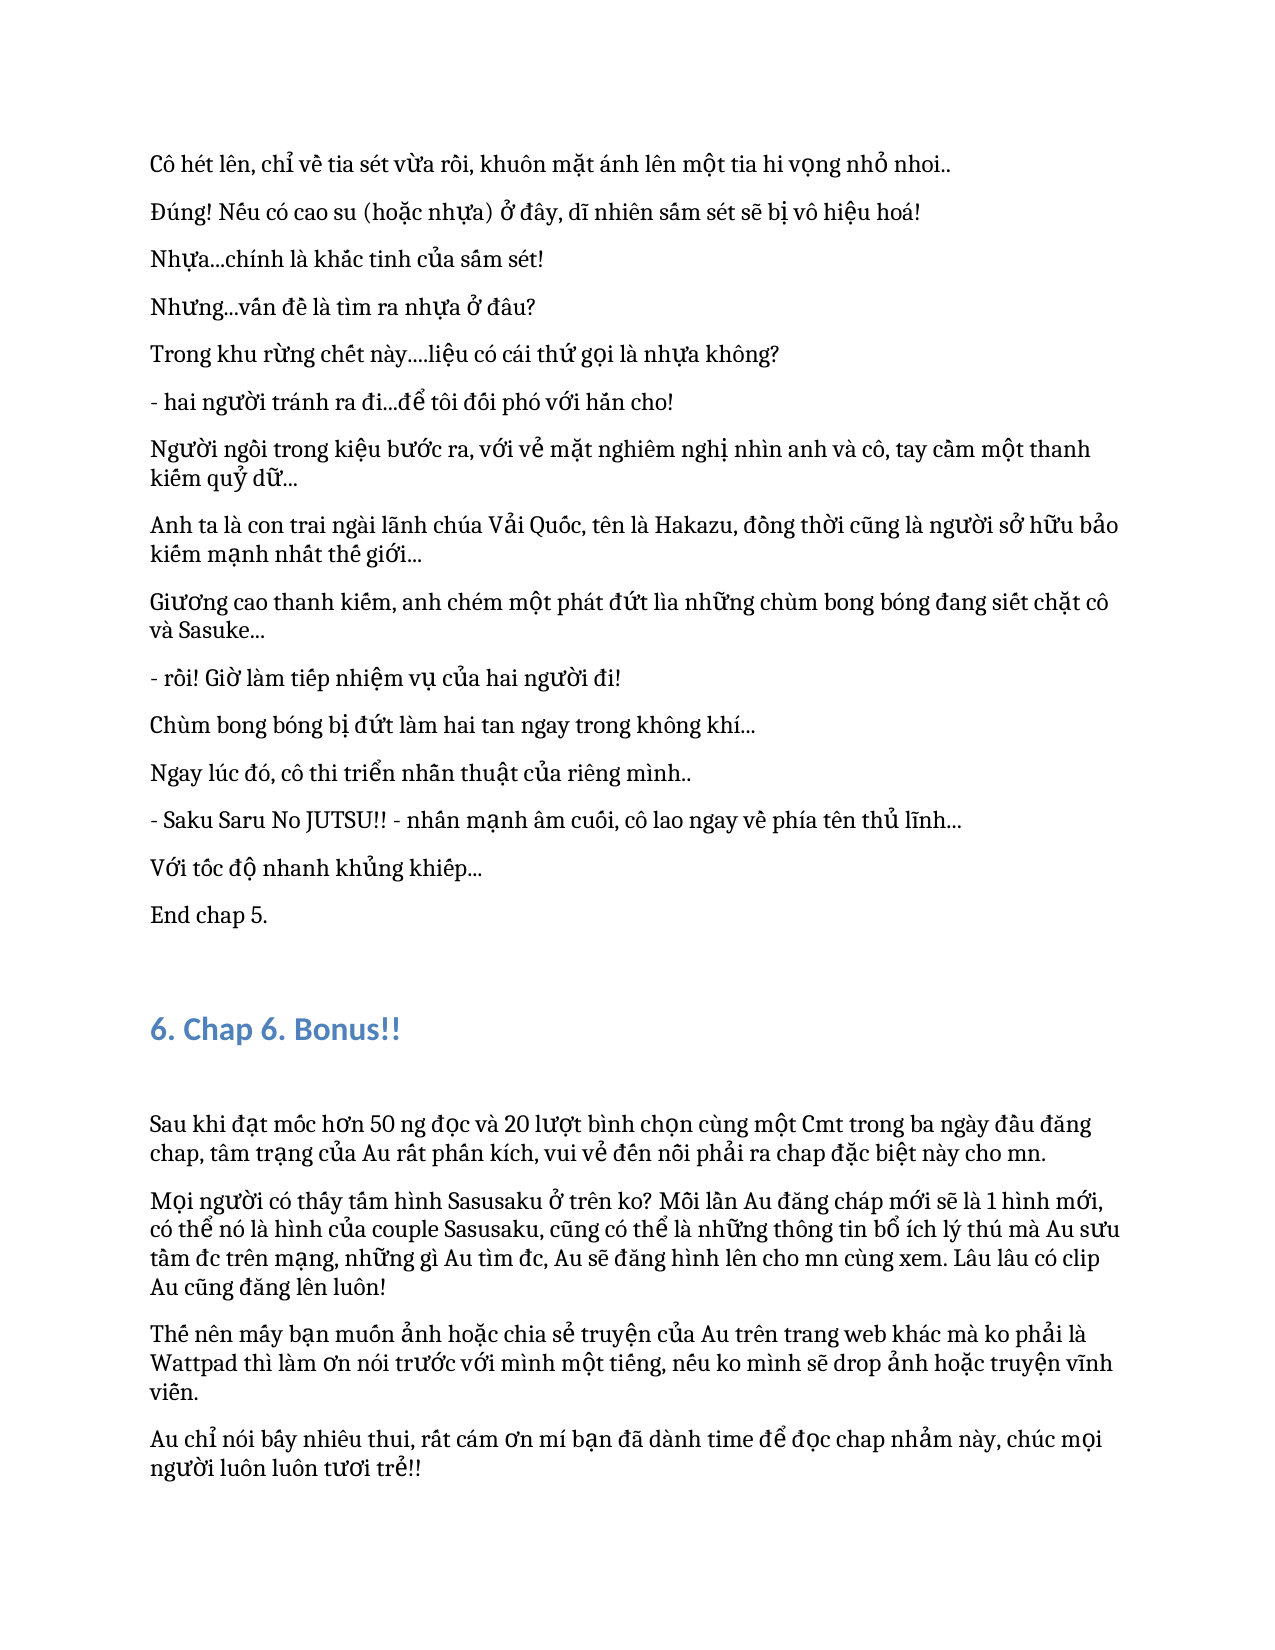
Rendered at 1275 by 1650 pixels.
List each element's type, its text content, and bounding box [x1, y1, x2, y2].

text - rồi! Giờ làm tiếp nhiệm vụ của hai người đi! [150, 664, 1125, 692]
text Đúng! Nếu có cao su (hoặc nhựa) ở đây, dĩ nhiên sấm sét sẽ bị vô hiệu hoá! [150, 197, 1125, 226]
text Sau khi đạt mốc hơn 50 ng đọc và 20 lượt bình chọn cùng một Cmt trong ba ngày đầu đăng chap, tâm trạng của Au rất phấn kích, vui vẻ đến nỗi phải ra chap đặc biệt này cho mn. [150, 1053, 1125, 1168]
text Nhựa...chính là khắc tinh của sấm sét! [150, 245, 1125, 274]
text Ngay lúc đó, cô thi triển nhẫn thuật của riêng mình.. [150, 759, 1125, 787]
text Giương cao thanh kiếm, anh chém một phát đứt lìa những chùm bong bóng đang siết chặt cô và Sasuke... [150, 587, 1125, 645]
text Trong khu rừng chết này....liệu có cái thứ gọi là nhựa không? [150, 340, 1125, 369]
text End chap 5. [150, 901, 1125, 987]
text Chùm bong bóng bị đứt làm hai tan ngay trong không khí... [150, 711, 1125, 740]
text Thế nên mấy bạn muốn ảnh hoặc chia sẻ truyện của Au trên trang web khác mà ko phải là Wattpad thì làm ơn nói trước với mình một tiếng, nếu ko mình sẽ drop ảnh hoặc truyện vĩnh viễn. [150, 1320, 1125, 1407]
text Anh ta là con trai ngài lãnh chúa Vải Quốc, tên là Hakazu, đồng thời cũng là người sở hữu bảo kiếm mạnh nhất thế giới... [150, 511, 1125, 569]
text - hai người tránh ra đi...để tôi đối phó với hắn cho! [150, 387, 1125, 416]
text Cô hét lên, chỉ về tia sét vừa rồi, khuôn mặt ánh lên một tia hi vọng nhỏ nhoi.. [150, 150, 1125, 179]
text Au chỉ nói bấy nhiêu thui, rất cám ơn mí bạn đã dành time để đọc chap nhảm này, chúc mọi người luôn luôn tươi trẻ!! [150, 1425, 1125, 1483]
text Với tốc độ nhanh khủng khiếp... [150, 854, 1125, 882]
text Người ngồi trong kiệu bước ra, với vẻ mặt nghiêm nghị nhìn anh và cô, tay cầm một thanh kiếm quỷ dữ... [150, 435, 1125, 492]
text Mọi người có thấy tấm hình Sasusaku ở trên ko? Mỗi lần Au đăng cháp mới sẽ là 1 hình mới, có thể nó là hình của couple Sasusaku, cũng có thể là những thông tin bổ ích lý thú mà Au sưu tầm đc trên mạng, những gì Au tìm đc, Au sẽ đăng hình lên cho mn cùng xem. Lâu lâu có clip Au cũng đăng lên luôn! [150, 1187, 1125, 1302]
text - Saku Saru No JUTSU!! - nhấn mạnh âm cuối, cô lao ngay về phía tên thủ lĩnh... [150, 806, 1125, 835]
subtitle 6. Chap 6. Bonus!! [150, 1008, 1125, 1049]
text Nhưng...vấn đề là tìm ra nhựa ở đâu? [150, 292, 1125, 321]
